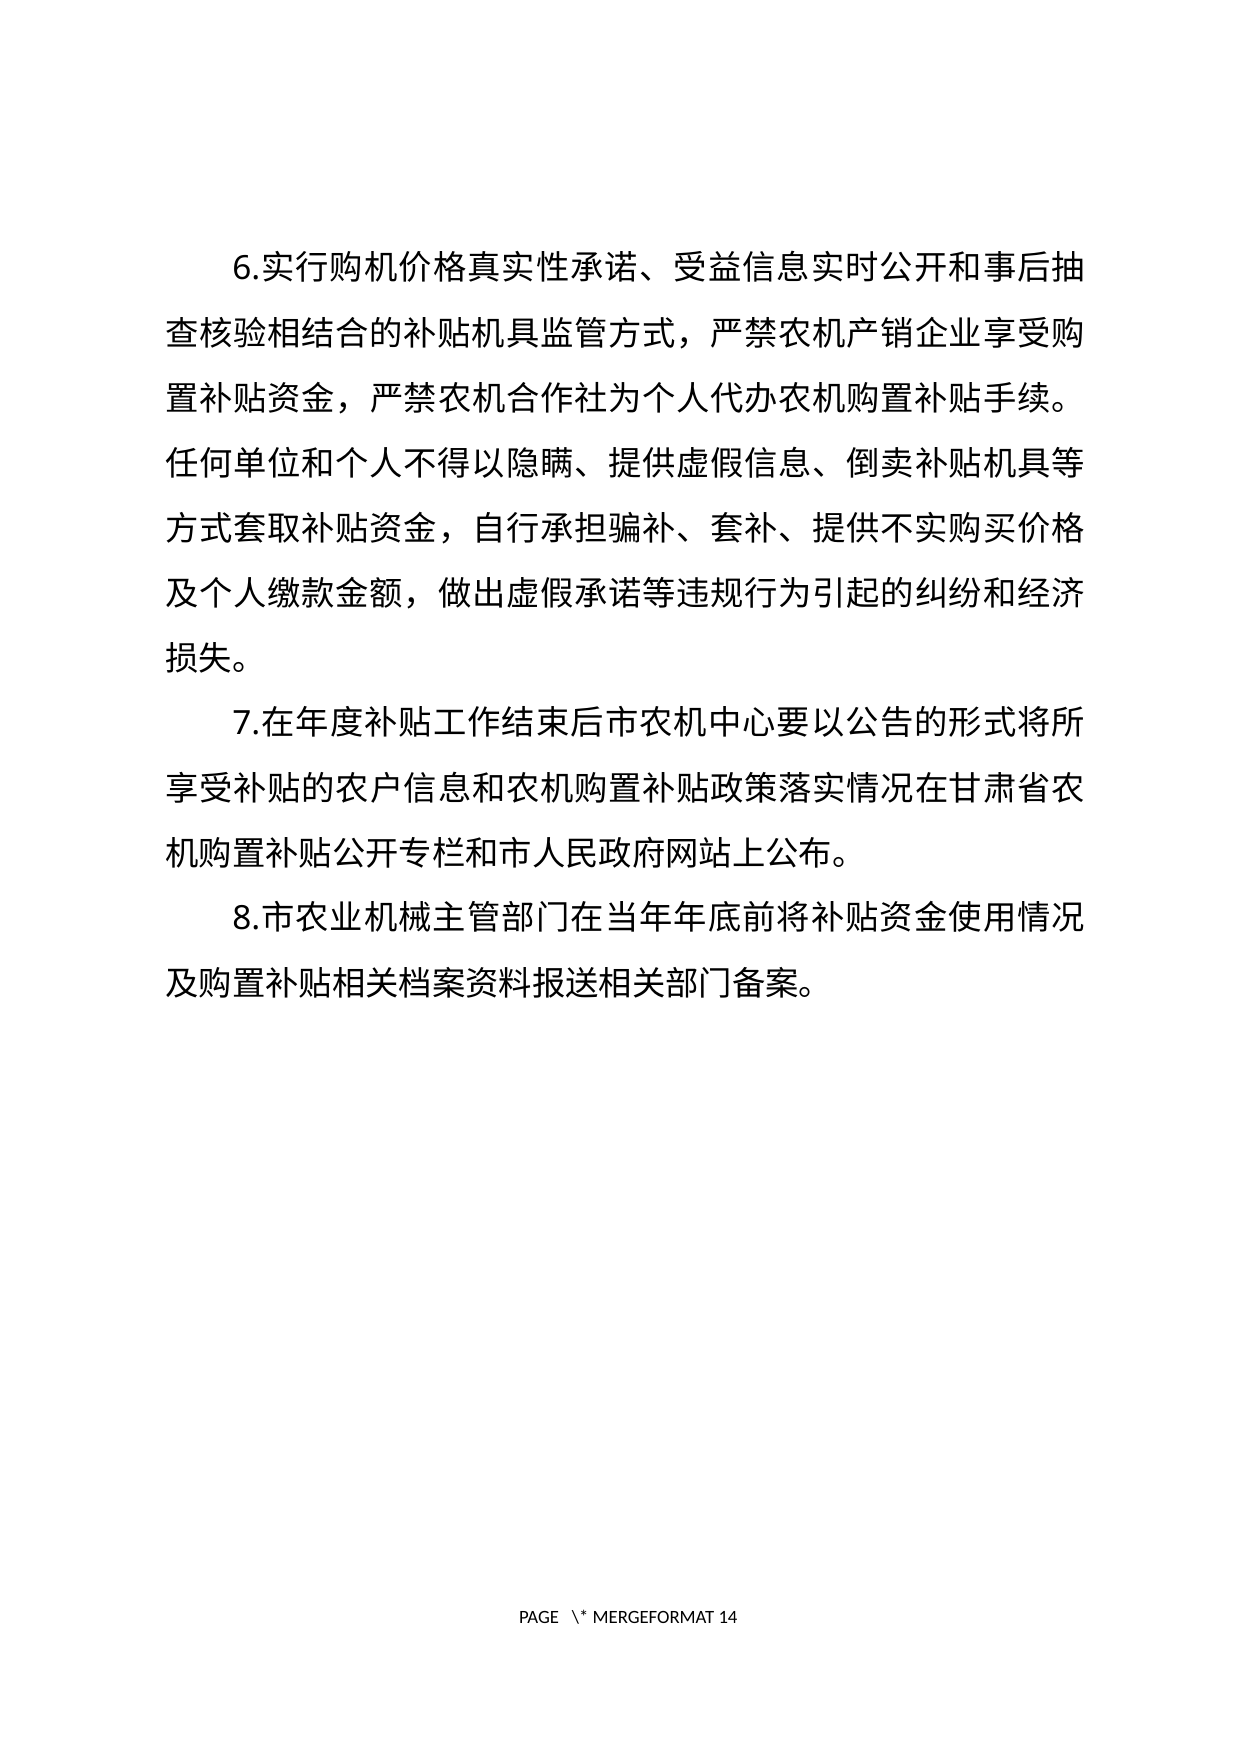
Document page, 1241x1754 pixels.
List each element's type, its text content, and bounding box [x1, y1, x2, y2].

text 7.在年度补贴工作结束后市农机中心要以公告的形式将所享受补贴的农户信息和农机购置补贴政策落实情况在甘肃省农机购置补贴公开专栏和市人民政府网站上公布。 [165, 688, 1087, 883]
text 8.市农业机械主管部门在当年年底前将补贴资金使用情况及购置补贴相关档案资料报送相关部门备案。 [165, 883, 1087, 1013]
text 6.实行购机价格真实性承诺、受益信息实时公开和事后抽查核验相结合的补贴机具监管方式，严禁农机产销企业享受购置补贴资金，严禁农机合作社为个人代办农机购置补贴手续。任何单位和个人不得以隐瞒、提供虚假信息、倒卖补贴机具等方式套取补贴资金，自行承担骗补、套补、提供不实购买价格及个人缴款金额，做出虚假承诺等违规行为引起的纠纷和经济损失。 [165, 233, 1087, 688]
